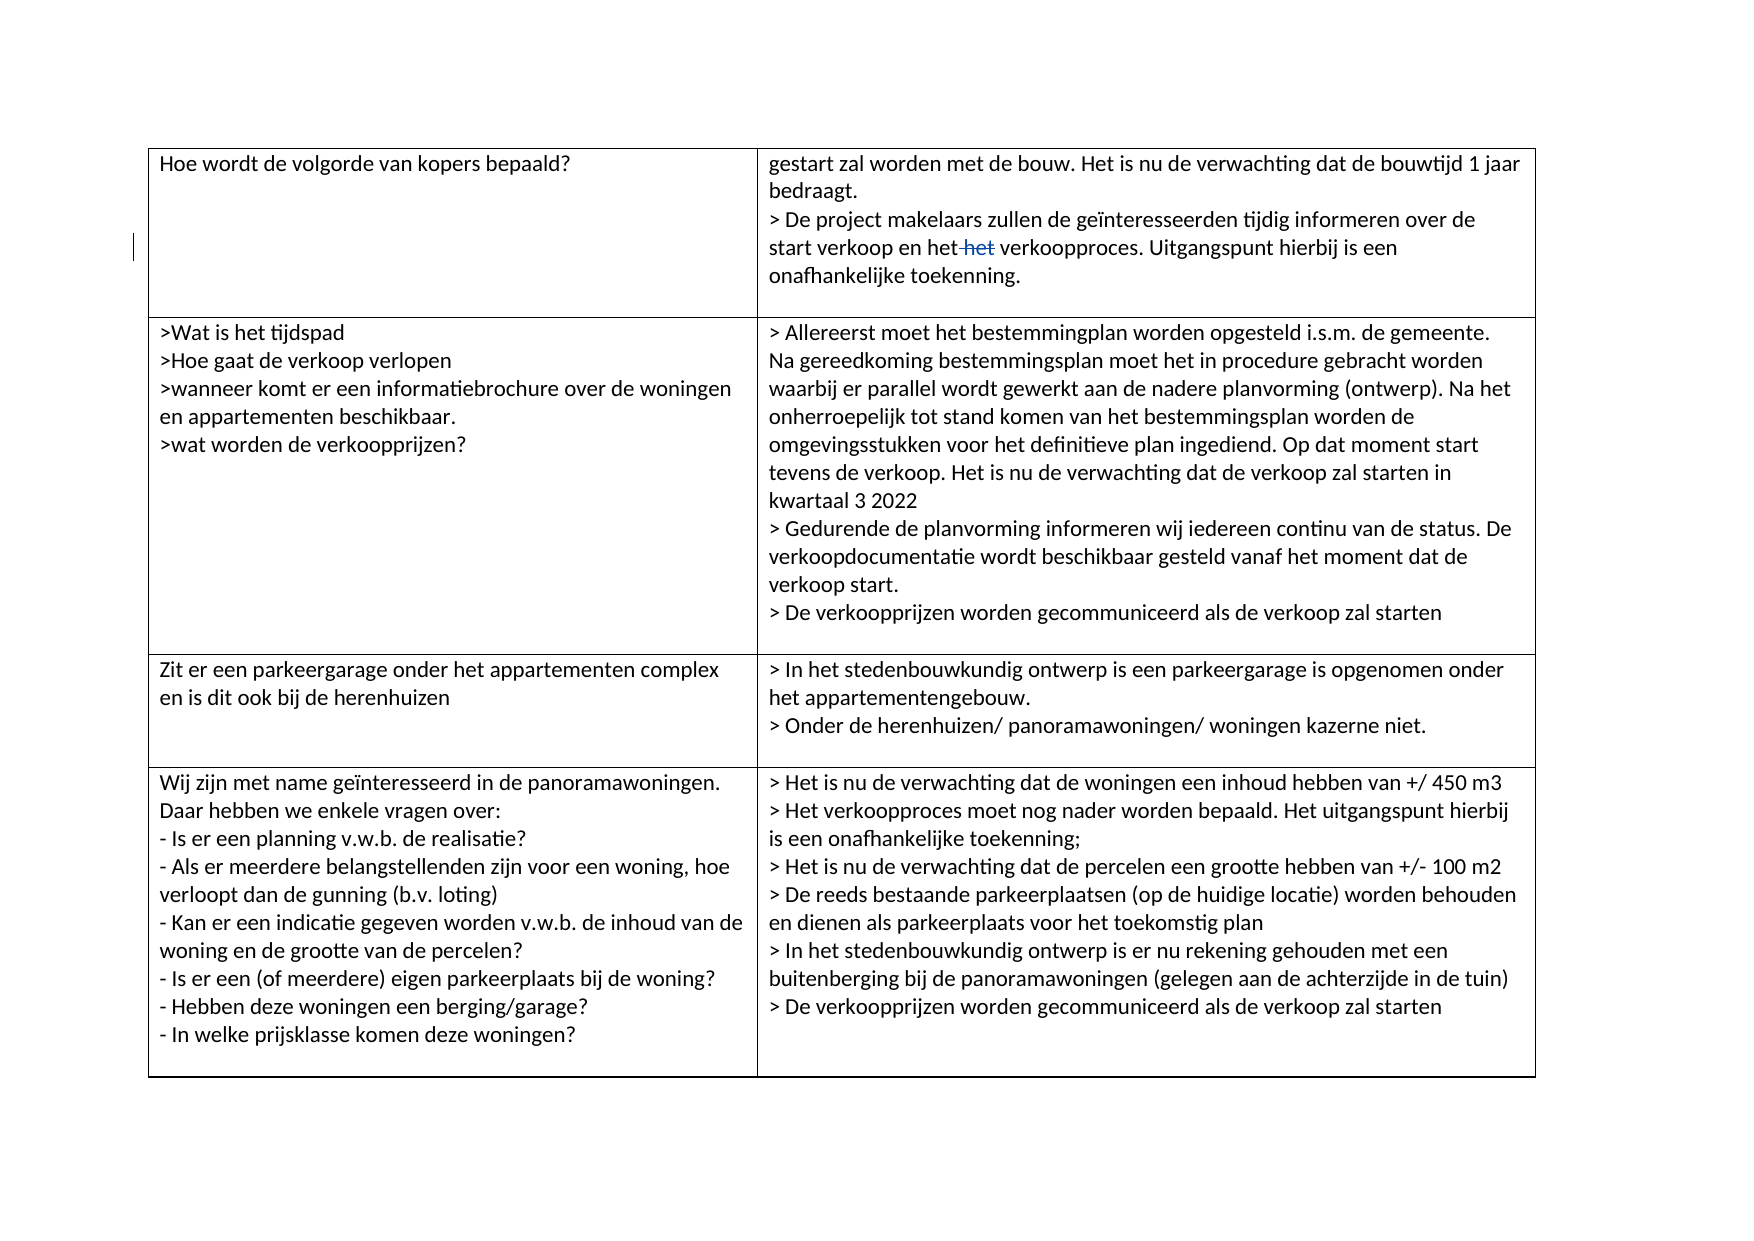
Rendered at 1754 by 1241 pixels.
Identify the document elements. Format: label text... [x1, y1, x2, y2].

table_cell > Allereerst moet het bestemmingplan worden opgesteld i.s.m. de gemeente. Na gereedkoming bestemmingsplan moet het in procedure gebracht worden waarbij er parallel wordt gewerkt aan de nadere planvorming (ontwerp). Na het onherroepelijk tot stand komen van het bestemmingsplan worden de omgevingsstukken voor het definitieve plan ingediend. Op dat moment start tevens de verkoop. Het is nu de verwachting dat de verkoop zal starten in kwartaal 3 2022 > Gedurende de planvorming informeren wij iedereen continu van de status. De verkoopdocumentatie wordt beschikbaar gesteld vanaf het moment dat de verkoop start. > De verkoopprijzen worden gecommuniceerd als de verkoop zal starten [758, 318, 1535, 654]
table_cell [758, 149, 1535, 317]
table_cell Zit er een parkeergarage onder het appartementen complex en is dit ook bij de herenhuizen [149, 655, 757, 767]
table_cell > In het stedenbouwkundig ontwerp is een parkeergarage is opgenomen onder het appartementengebouw. > Onder de herenhuizen/ panoramawoningen/ woningen kazerne niet. [758, 655, 1535, 767]
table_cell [149, 149, 757, 317]
table_cell >Wat is het tijdspad >Hoe gaat de verkoop verlopen >wanneer komt er een informatiebrochure over de woningen en appartementen beschikbaar. >wat worden de verkoopprijzen? [149, 318, 757, 654]
table_cell > Het is nu de verwachting dat de woningen een inhoud hebben van +/ 450 m3 > Het verkoopproces moet nog nader worden bepaald. Het uitgangspunt hierbij is een onafhankelijke toekenning; > Het is nu de verwachting dat de percelen een grootte hebben van +/- 100 m2 > De reeds bestaande parkeerplaatsen (op de huidige locatie) worden behouden en dienen als parkeerplaats voor het toekomstig plan > In het stedenbouwkundig ontwerp is er nu rekening gehouden met een buitenberging bij de panoramawoningen (gelegen aan de achterzijde in de tuin) > De verkoopprijzen worden gecommuniceerd als de verkoop zal starten [758, 768, 1535, 1076]
table_cell Wij zijn met name geïnteresseerd in de panoramawoningen. Daar hebben we enkele vragen over: - Is er een planning v.w.b. de realisatie? - Als er meerdere belangstellenden zijn voor een woning, hoe verloopt dan de gunning (b.v. loting) - Kan er een indicatie gegeven worden v.w.b. de inhoud van de woning en de grootte van de percelen? - Is er een (of meerdere) eigen parkeerplaats bij de woning? - Hebben deze woningen een berging/garage? - In welke prijsklasse komen deze woningen? [149, 768, 757, 1076]
